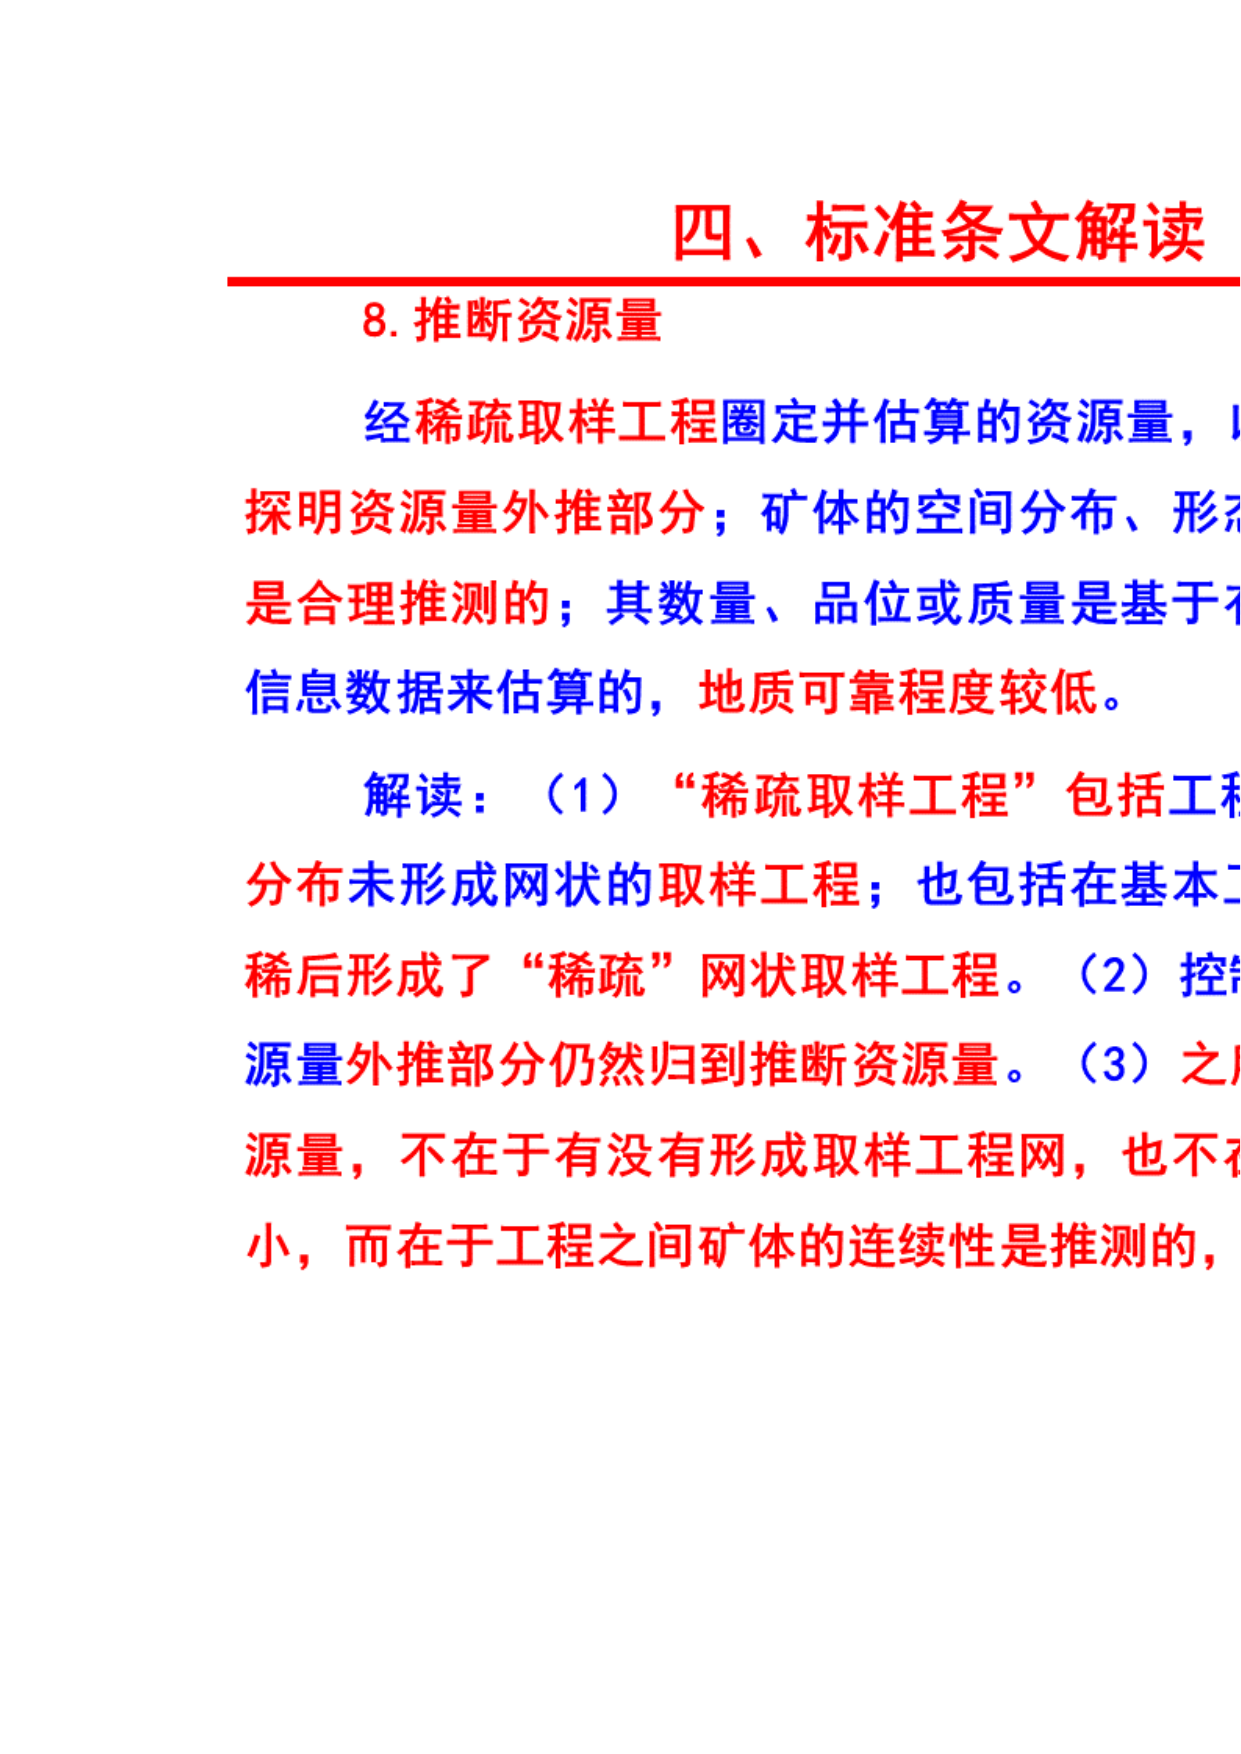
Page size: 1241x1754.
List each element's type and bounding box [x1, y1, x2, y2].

picture [187, 150, 1241, 1275]
